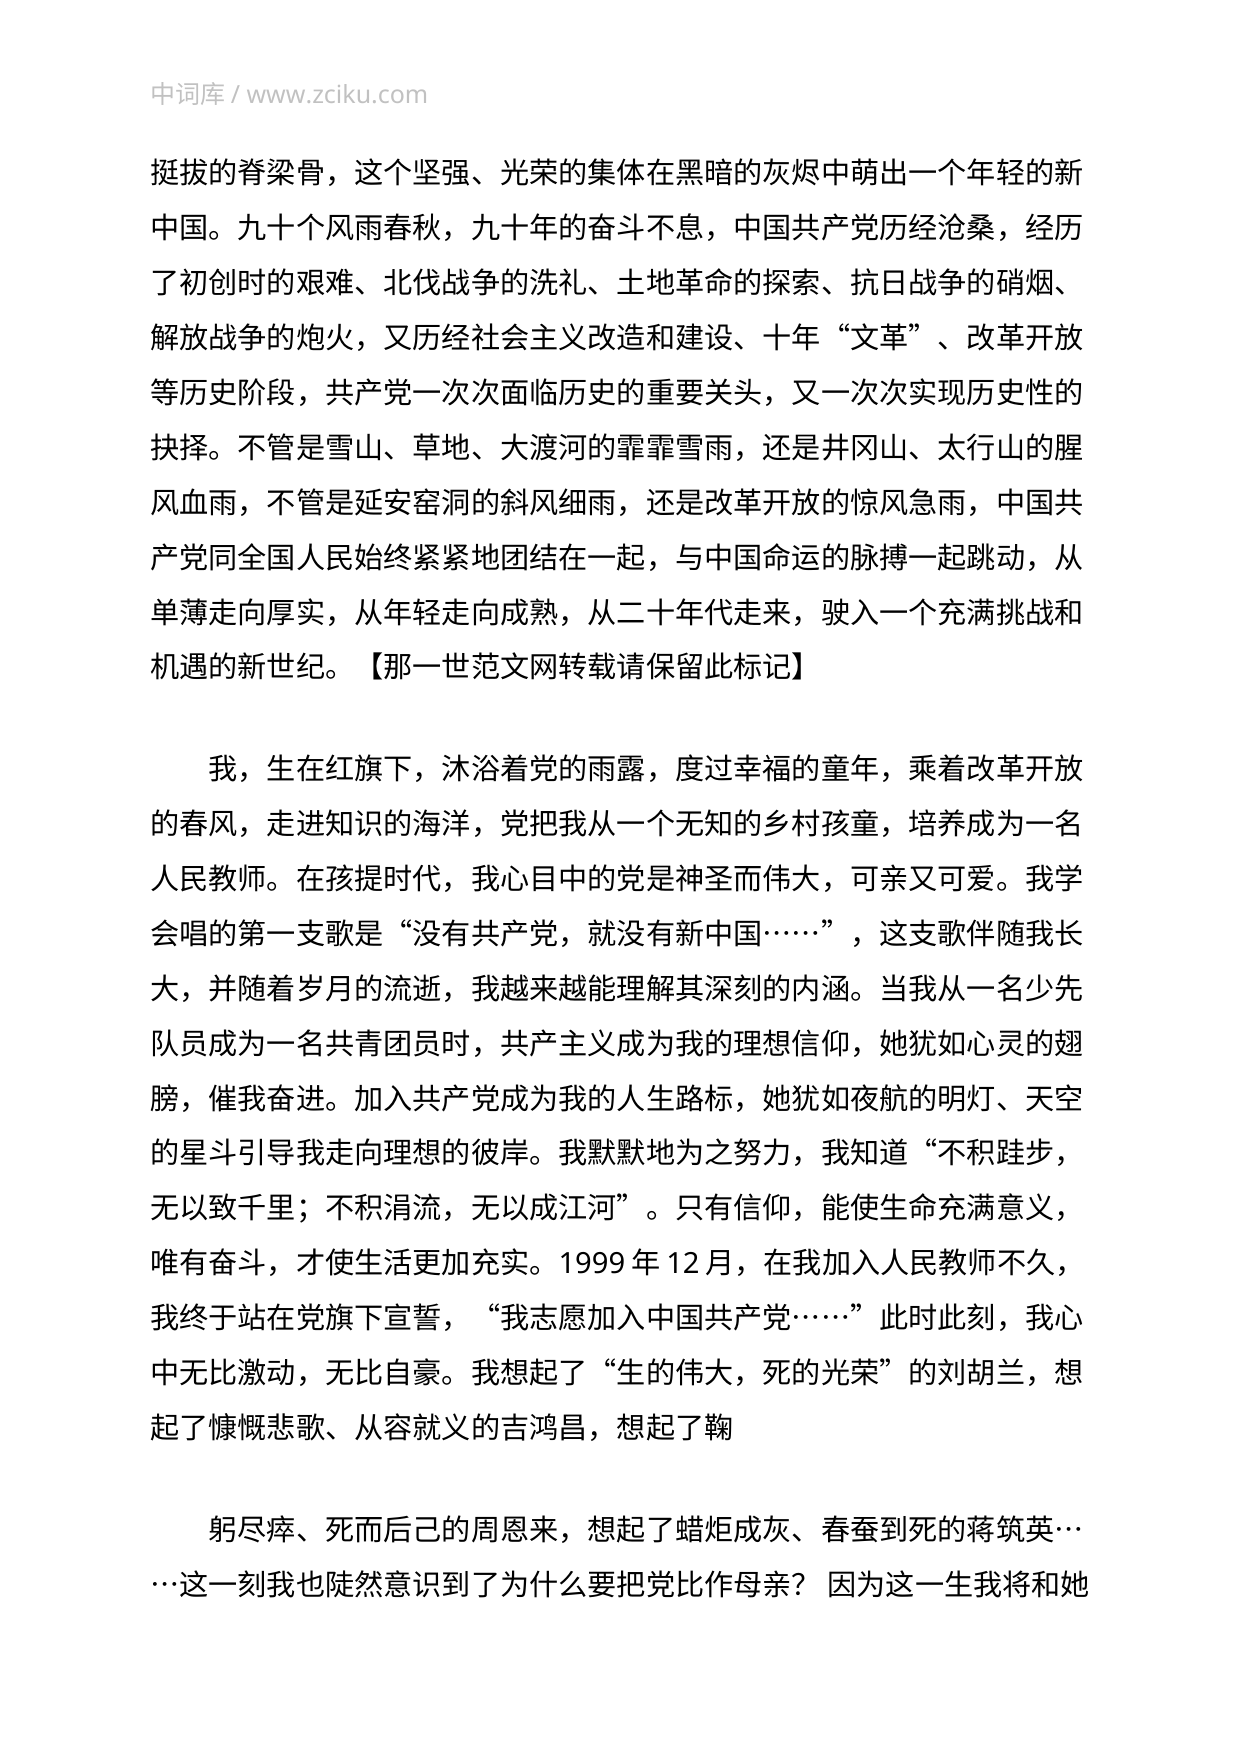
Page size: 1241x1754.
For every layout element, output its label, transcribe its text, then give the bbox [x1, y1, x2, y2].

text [150, 150, 1090, 686]
text 我，生在红旗下，沐浴着党的雨露，度过幸福的童年，乘着改革开放的春风，走进知识的海洋，党把我从一个无知的乡村孩童，培养成为一名人民教师。在孩提时代，我心目中的党是神圣而伟大，可亲又可爱。我学会唱的第一支歌是“没有共产党，就没有新中国……”，这支歌伴随我长大，并随着岁月的流逝，我越来越能理解其深刻的内涵。当我从一名少先队员成为一名共青团员时，共产主义成为我的理想信仰，她犹如心灵的翅膀，催我奋进。加入共产党成为我的人生路标，她犹如夜航的明灯、天空的星斗引导我走向理想的彼岸。我默默地为之努力，我知道“不积跬步，无以致千里；不积涓流，无以成江河”。只有信仰，能使生命充满意义，唯有奋斗，才使生活更加充实。1999年12月，在我加入人民教师不久，我终于站在党旗下宣誓，“我志愿加入中国共产党……”此时此刻，我心中无比激动，无比自豪。我想起了“生的伟大，死的光荣”的刘胡兰，想起了慷慨悲歌、从容就义的吉鸿昌，想起了鞠 [150, 746, 1090, 1447]
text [150, 1506, 1090, 1604]
